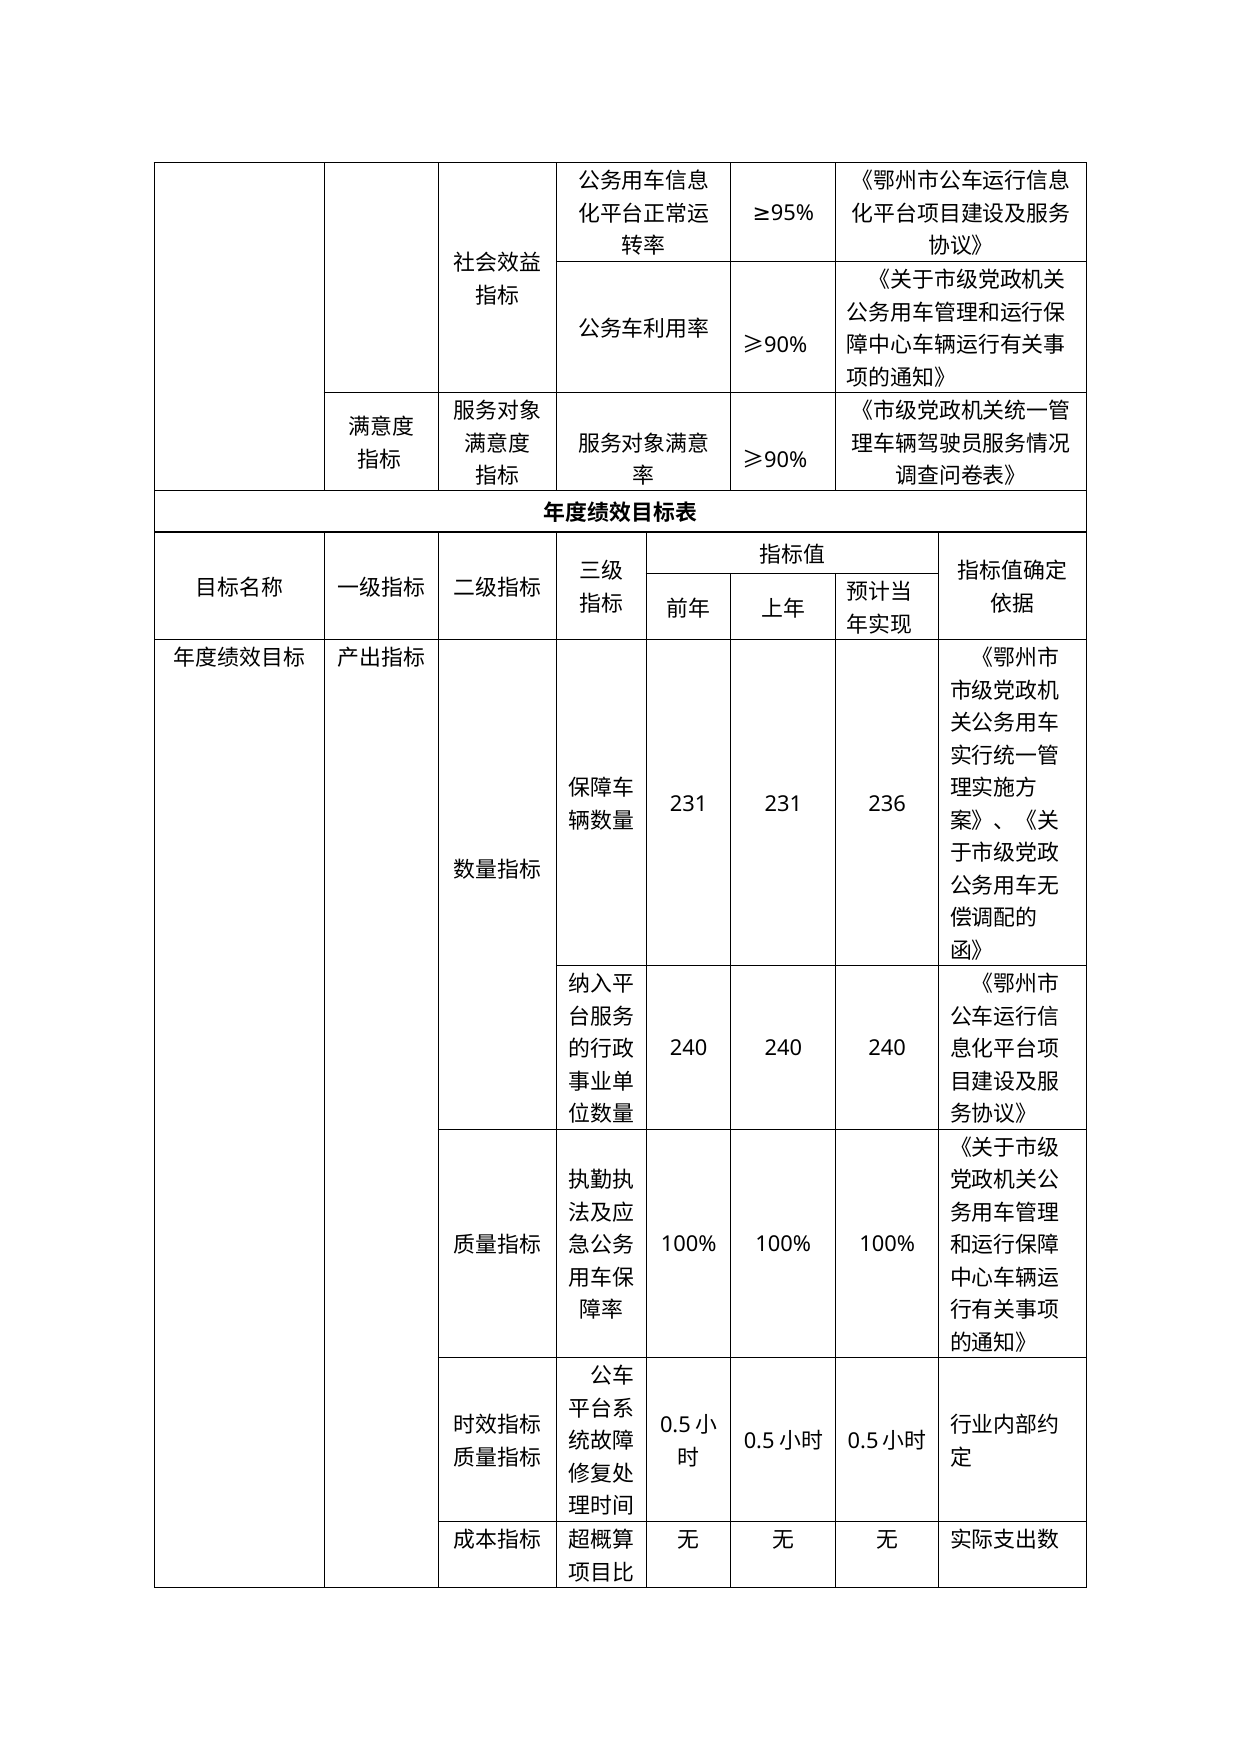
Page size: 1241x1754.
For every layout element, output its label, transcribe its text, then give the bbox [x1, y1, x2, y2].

table_cell 公车平台系统故障修复处理时间 [557, 1358, 646, 1521]
table_cell 0.5小时 [731, 1358, 835, 1521]
table_cell 公务车利用率 [557, 262, 730, 392]
table_cell 《市级党政机关统一管理车辆驾驶员服务情况调查问卷表》 [836, 393, 1086, 490]
table_cell ≥90% [731, 262, 835, 392]
table_cell 《鄂州市公车运行信息化平台项目建设及服务协议》 [836, 163, 1086, 261]
table_cell 预计当年实现 [836, 574, 938, 639]
table_cell 三级 指标 [557, 533, 646, 639]
table_cell 231 [731, 640, 835, 965]
table_cell 上年 [731, 574, 835, 639]
table_cell 公务用车信息化平台正常运转率 [557, 163, 730, 261]
table_cell 0.5小时 [836, 1358, 938, 1521]
table_cell 服务对象满意率 [557, 393, 730, 490]
table_cell 目标名称 [155, 533, 324, 639]
table_cell 保障车辆数量 [557, 640, 646, 965]
table_cell 指标值 [647, 533, 938, 573]
table_cell 执勤执法及应急公务用车保障率 [557, 1130, 646, 1357]
table_cell 数量指标 [439, 640, 556, 1128]
table_cell 240 [647, 966, 730, 1128]
table_cell 240 [731, 966, 835, 1128]
table_cell 100% [647, 1130, 730, 1357]
table_cell 质量指标 [439, 1130, 556, 1357]
table_cell 时效指标质量指标 [439, 1358, 556, 1521]
table_cell 纳入平台服务的行政事业单位数量 [557, 966, 646, 1128]
table_cell 《鄂州市市级党政机关公务用车实行统一管理实施方案》、《关于市级党政公务用车无偿调配的函》 [939, 640, 1086, 965]
table_cell 231 [647, 640, 730, 965]
table_cell 《关于市级党政机关公务用车管理和运行保障中心车辆运行有关事项的通知》 [836, 262, 1086, 392]
table_cell 社会效益 指标 [439, 163, 556, 392]
table_cell ≥95% [731, 163, 835, 261]
table_cell 无 [836, 1522, 938, 1587]
table_cell 100% [731, 1130, 835, 1357]
table_cell ≥90% [731, 393, 835, 490]
table_cell 超概算项目比例 [557, 1522, 646, 1587]
table_cell 二级指标 [439, 533, 556, 639]
table_cell 成本指标 [439, 1522, 556, 1587]
table_cell 年度绩效目标表 [155, 491, 1086, 531]
table_cell 236 [836, 640, 938, 965]
table_cell 《鄂州市公车运行信息化平台项目建设及服务协议》 [939, 966, 1086, 1128]
table_cell 0.5小时 [647, 1358, 730, 1521]
table_cell 实际支出数 [939, 1522, 1086, 1587]
table_cell 服务对象满意度 指标 [439, 393, 556, 490]
table_cell 行业内部约定 [939, 1358, 1086, 1521]
table_cell 产出指标 [325, 640, 438, 1587]
table_cell 年度绩效目标 [155, 640, 324, 1587]
table_cell 无 [647, 1522, 730, 1587]
table_cell 一级指标 [325, 533, 438, 639]
table_cell 满意度 指标 [325, 393, 438, 490]
table_cell 100% [836, 1130, 938, 1357]
table_cell 前年 [647, 574, 730, 639]
table_cell 指标值确定 依据 [939, 533, 1086, 639]
table_cell 无 [731, 1522, 835, 1587]
table_cell 240 [836, 966, 938, 1128]
table_cell 《关于市级党政机关公务用车管理和运行保障中心车辆运行有关事项的通知》 [939, 1130, 1086, 1357]
